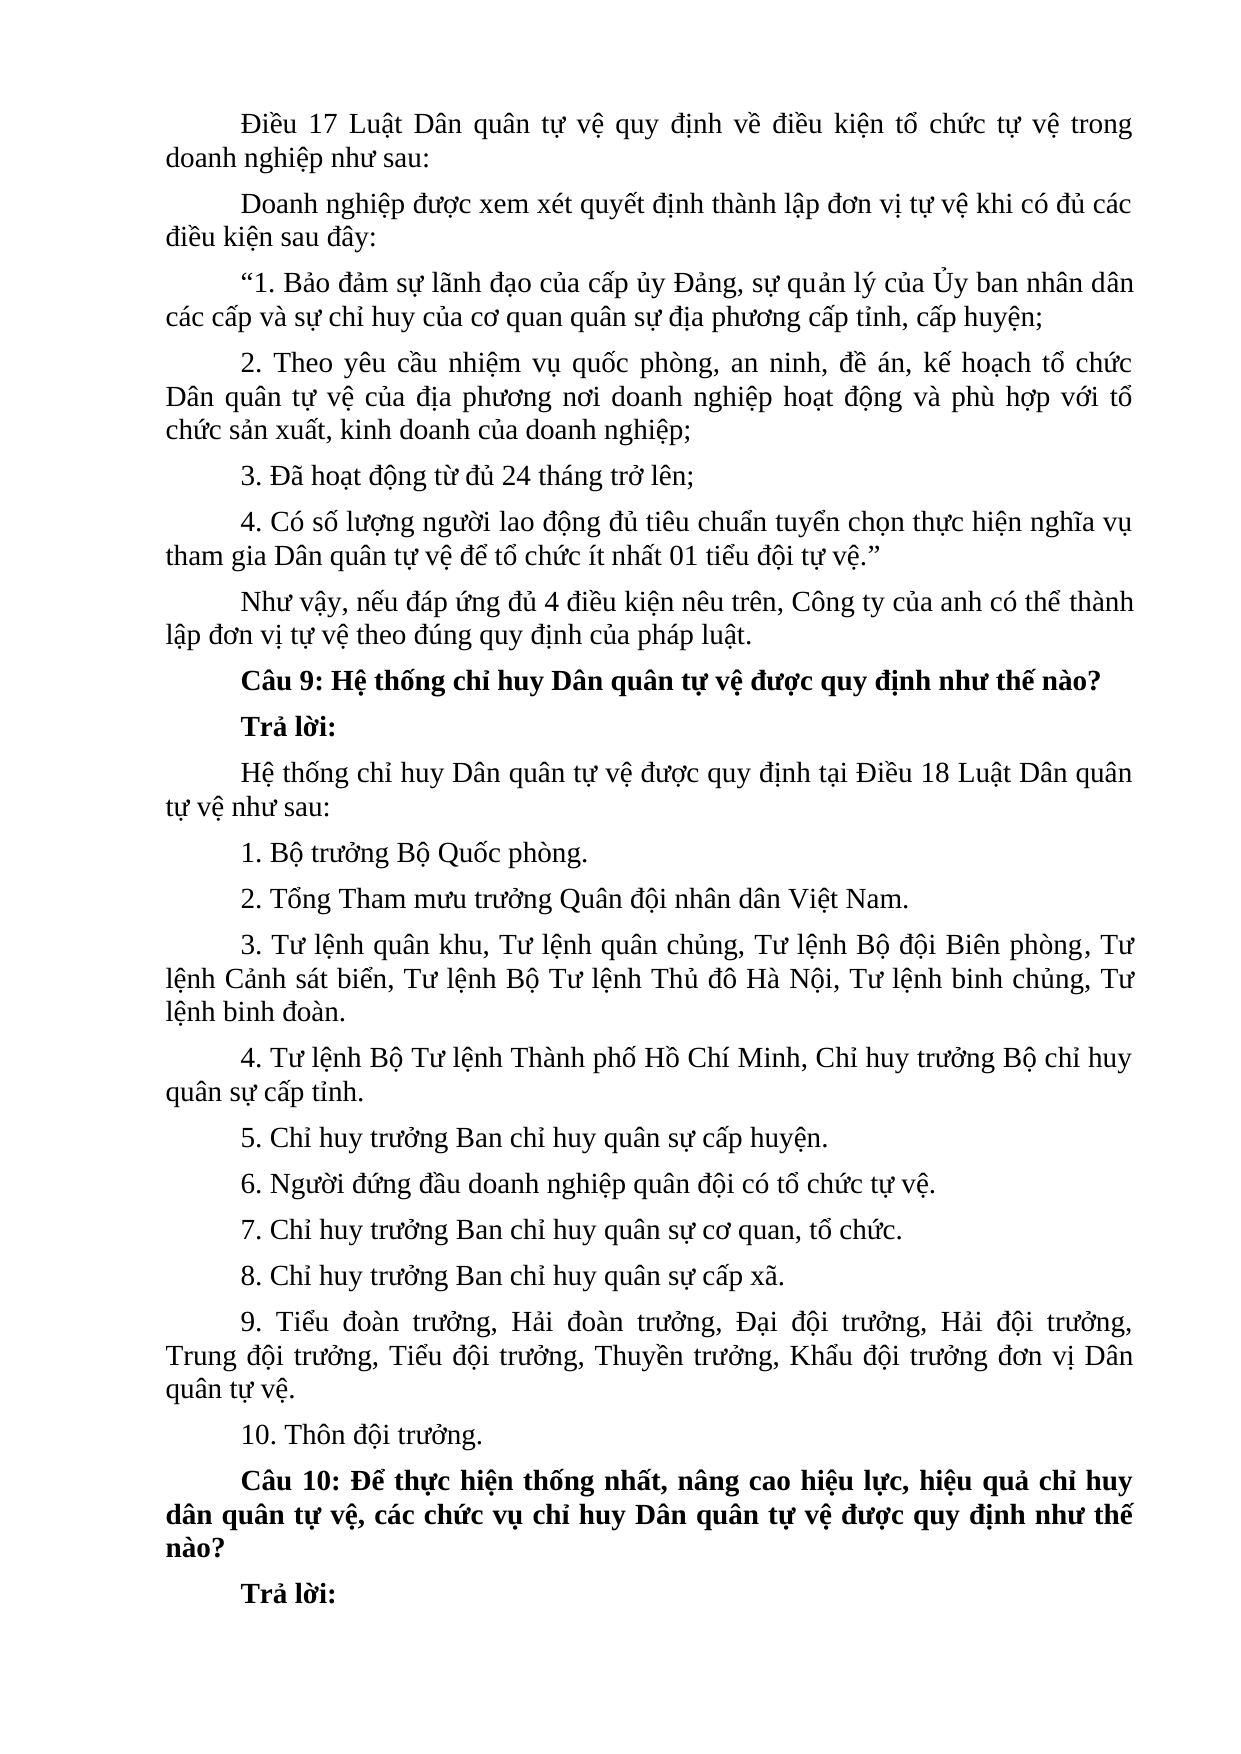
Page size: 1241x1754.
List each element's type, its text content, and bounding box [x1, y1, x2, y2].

text 3. Đã hoạt động từ đủ 24 tháng trở lên; [165, 458, 1134, 492]
text 7. Chỉ huy trưởng Ban chỉ huy quân sự cơ quan, tổ chức. [165, 1212, 1134, 1246]
text 10. Thôn đội trưởng. [165, 1417, 1134, 1451]
text Hệ thống chỉ huy Dân quân tự vệ được quy định tại Điều 18 Luật Dân quân tự vệ như sau: [165, 756, 1134, 823]
text 4. Tư lệnh Bộ Tư lệnh Thành phố Hồ Chí Minh, Chỉ huy trưởng Bộ chỉ huy quân sự cấp tỉnh. [165, 1040, 1134, 1107]
text 6. Người đứng đầu doanh nghiệp quân đội có tổ chức tự vệ. [165, 1166, 1134, 1199]
text Trả lời: [165, 709, 1134, 743]
text 3. Tư lệnh quân khu, Tư lệnh quân chủng, Tư lệnh Bộ đội Biên phòng, Tư lệnh Cảnh sát biển, Tư lệnh Bộ Tư lệnh Thủ đô Hà Nội, Tư lệnh binh chủng, Tư lệnh binh đoàn. [165, 927, 1134, 1028]
text Doanh nghiệp được xem xét quyết định thành lập đơn vị tự vệ khi có đủ các điều kiện sau đây: [165, 186, 1134, 253]
text 1. Bộ trưởng Bộ Quốc phòng. [165, 835, 1134, 869]
text 8. Chỉ huy trưởng Ban chỉ huy quân sự cấp xã. [165, 1258, 1134, 1292]
text Điều 17 Luật Dân quân tự vệ quy định về điều kiện tổ chức tự vệ trong doanh nghiệp như sau: [165, 106, 1134, 173]
text Như vậy, nếu đáp ứng đủ 4 điều kiện nêu trên, Công ty của anh có thể thành lập đơn vị tự vệ theo đúng quy định của pháp luật. [165, 584, 1134, 651]
text Câu 9: Hệ thống chỉ huy Dân quân tự vệ được quy định như thế nào? [165, 663, 1134, 697]
text 2. Tổng Tham mưu trưởng Quân đội nhân dân Việt Nam. [165, 881, 1134, 915]
text Câu 10: Để thực hiện thống nhất, nâng cao hiệu lực, hiệu quả chỉ huy dân quân tự vệ, các chức vụ chỉ huy Dân quân tự vệ được quy định như thế nào? [165, 1463, 1134, 1564]
text 4. Có số lượng người lao động đủ tiêu chuẩn tuyển chọn thực hiện nghĩa vụ tham gia Dân quân tự vệ để tổ chức ít nhất 01 tiểu đội tự vệ.” [165, 504, 1134, 571]
text “1. Bảo đảm sự lãnh đạo của cấp ủy Đảng, sự quản lý của Ủy ban nhân dân các cấp và sự chỉ huy của cơ quan quân sự địa phương cấp tỉnh, cấp huyện; [165, 266, 1134, 333]
text Trả lời: [165, 1576, 1134, 1610]
text 2. Theo yêu cầu nhiệm vụ quốc phòng, an ninh, đề án, kế hoạch tổ chức Dân quân tự vệ của địa phương nơi doanh nghiệp hoạt động và phù hợp với tổ chức sản xuất, kinh doanh của doanh nghiệp; [165, 345, 1134, 446]
text 5. Chỉ huy trưởng Ban chỉ huy quân sự cấp huyện. [165, 1120, 1134, 1153]
text 9. Tiểu đoàn trưởng, Hải đoàn trưởng, Đại đội trưởng, Hải đội trưởng, Trung đội trưởng, Tiểu đội trưởng, Thuyền trưởng, Khẩu đội trưởng đơn vị Dân quân tự vệ. [165, 1304, 1134, 1405]
